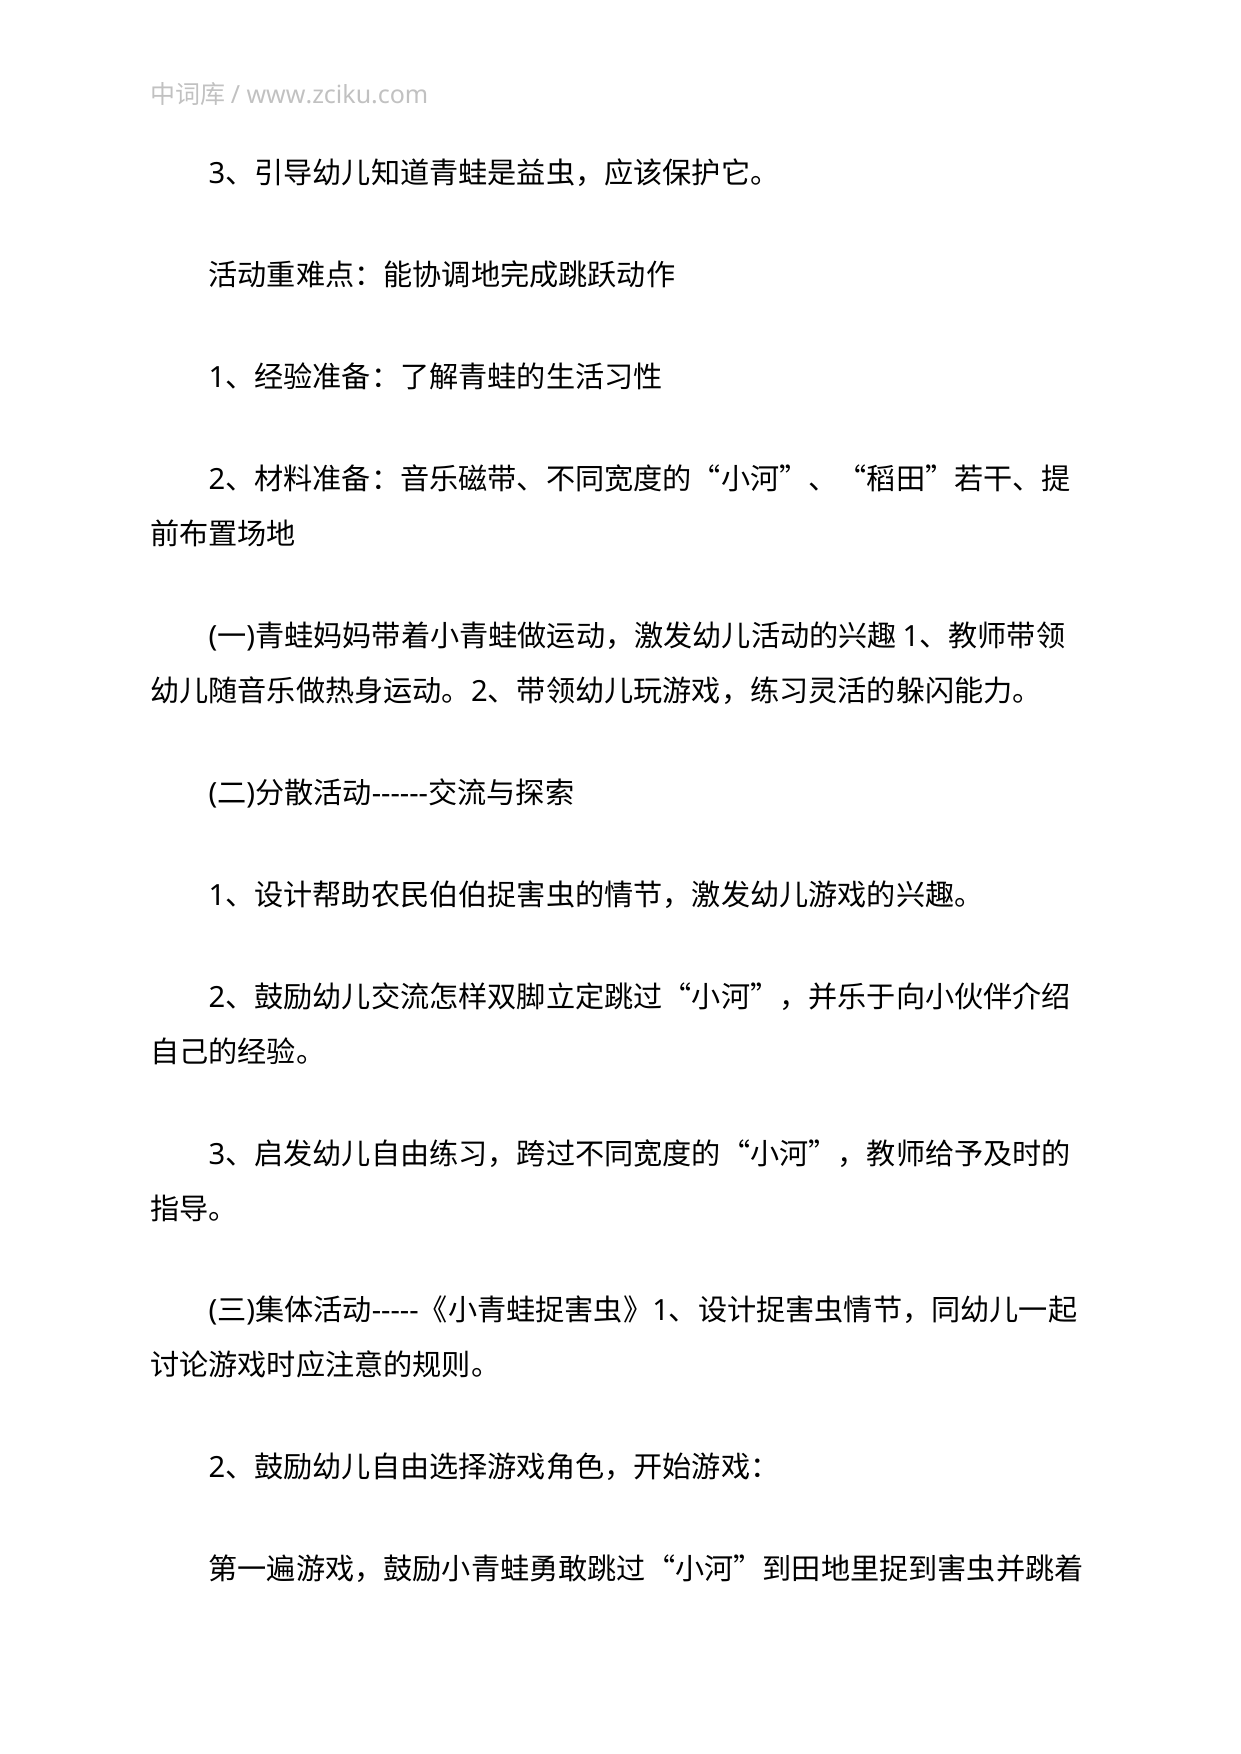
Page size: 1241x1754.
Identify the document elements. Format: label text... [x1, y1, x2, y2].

text 2、鼓励幼儿交流怎样双脚立定跳过“小河”，并乐于向小伙伴介绍自己的经验。 [150, 973, 1090, 1071]
text (一)青蛙妈妈带着小青蛙做运动，激发幼儿活动的兴趣1、教师带领幼儿随音乐做热身运动。2、带领幼儿玩游戏，练习灵活的躲闪能力。 [150, 612, 1090, 710]
text 1、设计帮助农民伯伯捉害虫的情节，激发幼儿游戏的兴趣。 [150, 871, 1090, 914]
text 活动重难点：能协调地完成跳跃动作 [150, 252, 1090, 294]
text 3、引导幼儿知道青蛙是益虫，应该保护它。 [150, 150, 1090, 192]
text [150, 1546, 1090, 1588]
text 1、经验准备：了解青蛙的生活习性 [150, 354, 1090, 396]
text 3、启发幼儿自由练习，跨过不同宽度的“小河”，教师给予及时的指导。 [150, 1130, 1090, 1227]
text 2、材料准备：音乐磁带、不同宽度的“小河”、“稻田”若干、提前布置场地 [150, 456, 1090, 553]
text (二)分散活动------交流与探索 [150, 769, 1090, 812]
text (三)集体活动-----《小青蛙捉害虫》1、设计捉害虫情节，同幼儿一起讨论游戏时应注意的规则。 [150, 1287, 1090, 1384]
text 2、鼓励幼儿自由选择游戏角色，开始游戏： [150, 1444, 1090, 1486]
